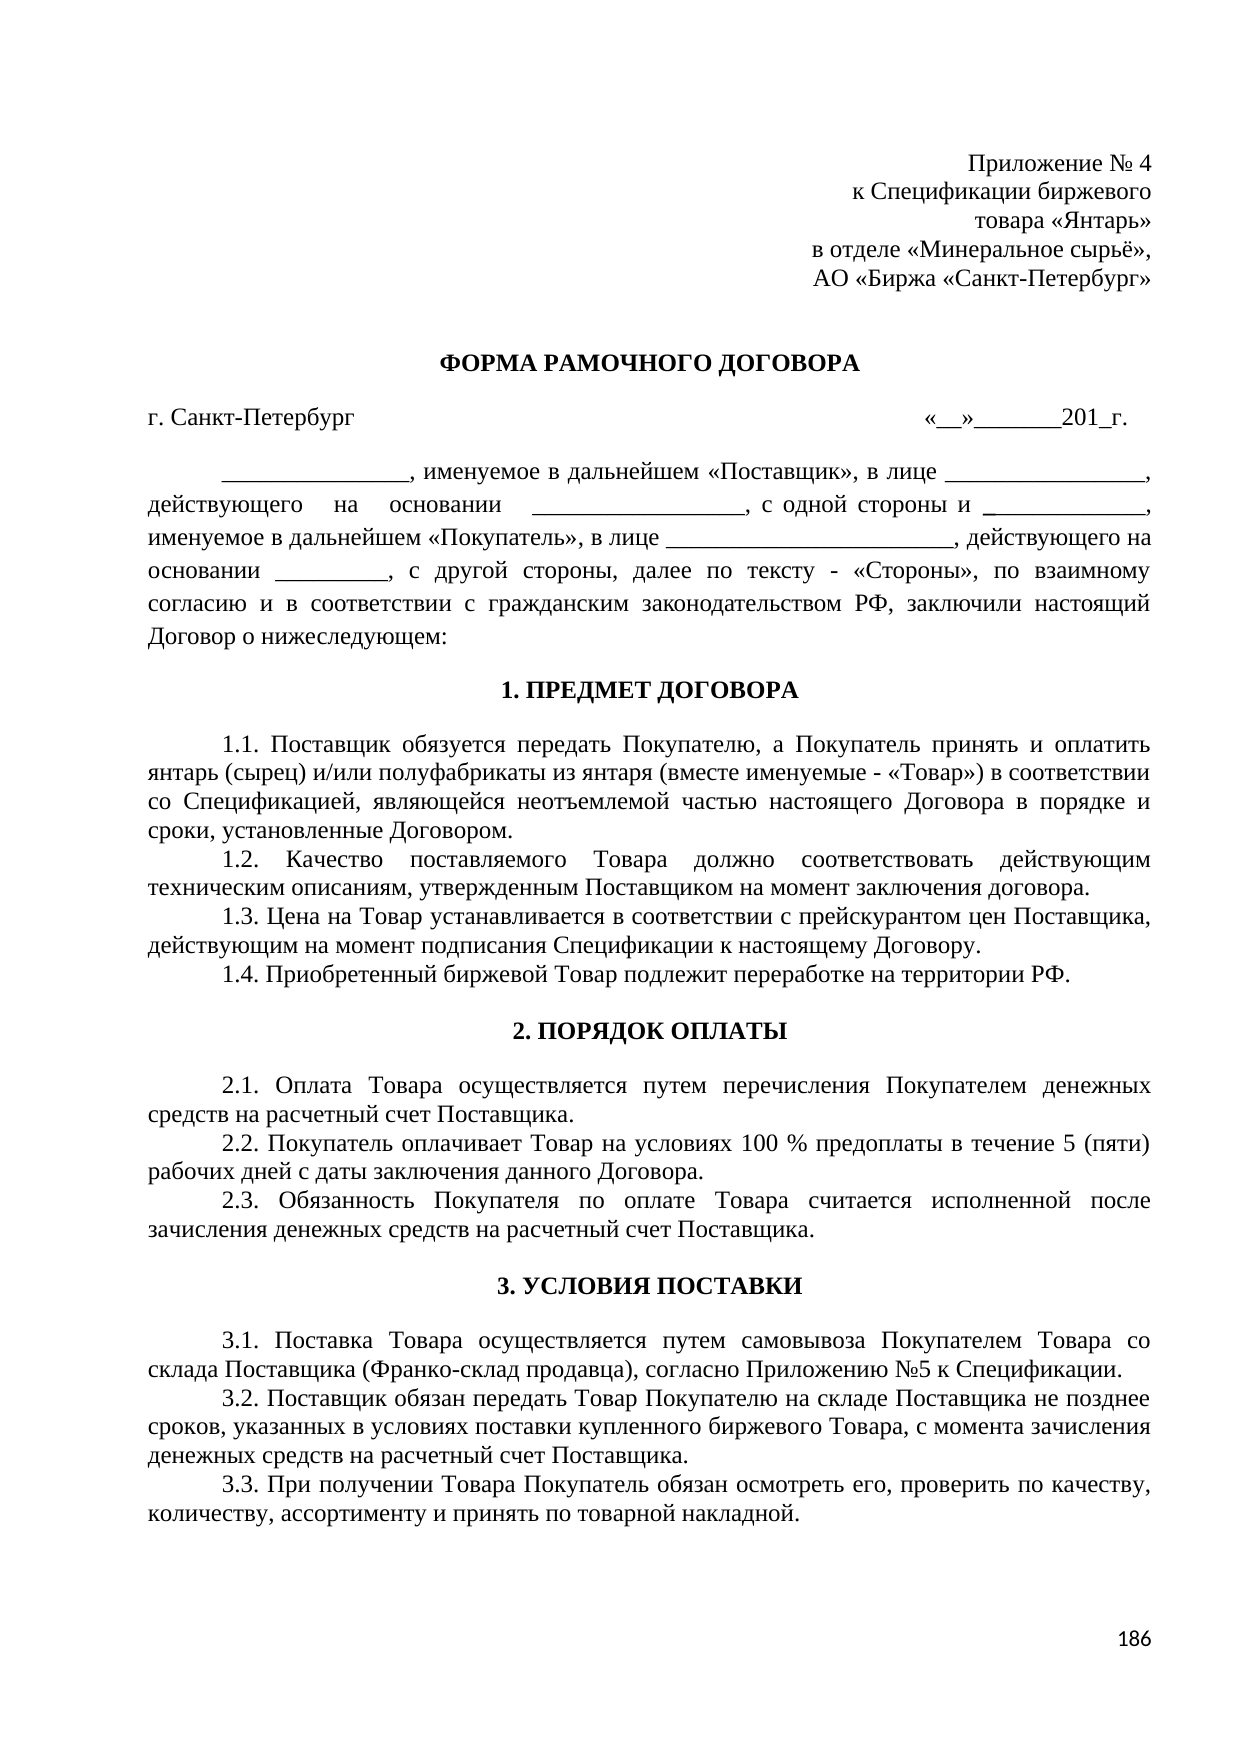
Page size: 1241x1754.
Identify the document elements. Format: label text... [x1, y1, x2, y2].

text ФОРМА РАМОЧНОГО ДОГОВОРА [148, 348, 1152, 377]
text 1.4. Приобретенный биржевой Товар подлежит переработке на территории РФ. [148, 959, 1152, 987]
text г. Санкт-Петербург «__»_______201_г. [148, 402, 1152, 431]
text _______________, именуемое в дальнейшем «Поставщик», в лице ________________, действующего на основании _________________, с одной стороны и _____________, именуемое в дальнейшем «Покупатель», в лице _______________________, действующего на основании _________, с другой стороны, далее по тексту - «Стороны», по взаимному согласию и в соответствии с гражданским законодательством РФ, заключили настоящий Договор о нижеследующем: [148, 456, 1152, 650]
text 2. ПОРЯДОК ОПЛАТЫ [148, 1016, 1152, 1045]
text 1.1. Поставщик обязуется передать Покупателю, а Покупатель принять и оплатить янтарь (сырец) и/или полуфабрикаты из янтаря (вместе именуемые - «Товар») в соответствии со Спецификацией, являющейся неотъемлемой частью настоящего Договора в порядке и сроки, установленные Договором. [148, 729, 1152, 844]
text 1.2. Качество поставляемого Товара должно соответствовать действующим техническим описаниям, утвержденным Поставщиком на момент заключения договора. [148, 844, 1152, 901]
text 2.2. Покупатель оплачивает Товар на условиях 100 % предоплаты в течение 5 (пяти) рабочих дней с даты заключения данного Договора. [148, 1128, 1152, 1185]
text 3.1. Поставка Товара осуществляется путем самовывоза Покупателем Товара со склада Поставщика (Франко-склад продавца), согласно Приложению №5 к Спецификации. [148, 1325, 1152, 1383]
text 2.1. Оплата Товара осуществляется путем перечисления Покупателем денежных средств на расчетный счет Поставщика. [148, 1070, 1152, 1128]
text товара «Янтарь» [148, 205, 1152, 234]
text 1. ПРЕДМЕТ ДОГОВОРА [148, 675, 1152, 704]
text 3. УСЛОВИЯ ПОСТАВКИ [148, 1271, 1152, 1300]
text АО «Биржа «Санкт-Петербург» [148, 263, 1152, 291]
text 3.2. Поставщик обязан передать Товар Покупателю на складе Поставщика не позднее сроков, указанных в условиях поставки купленного биржевого Товара, с момента зачисления денежных средств на расчетный счет Поставщика. [148, 1383, 1152, 1469]
text 3.3. При получении Товара Покупатель обязан осмотреть его, проверить по качеству, количеству, ассортименту и принять по товарной накладной. [148, 1469, 1152, 1526]
text 1.3. Цена на Товар устанавливается в соответствии с прейскурантом цен Поставщика, действующим на момент подписания Спецификации к настоящему Договору. [148, 901, 1152, 959]
text в отделе «Минеральное сырьё», [148, 234, 1152, 263]
text 2.3. Обязанность Покупателя по оплате Товара считается исполненной после зачисления денежных средств на расчетный счет Поставщика. [148, 1185, 1152, 1243]
text Приложение № 4 [148, 148, 1152, 176]
text к Спецификации биржевого [148, 176, 1152, 205]
